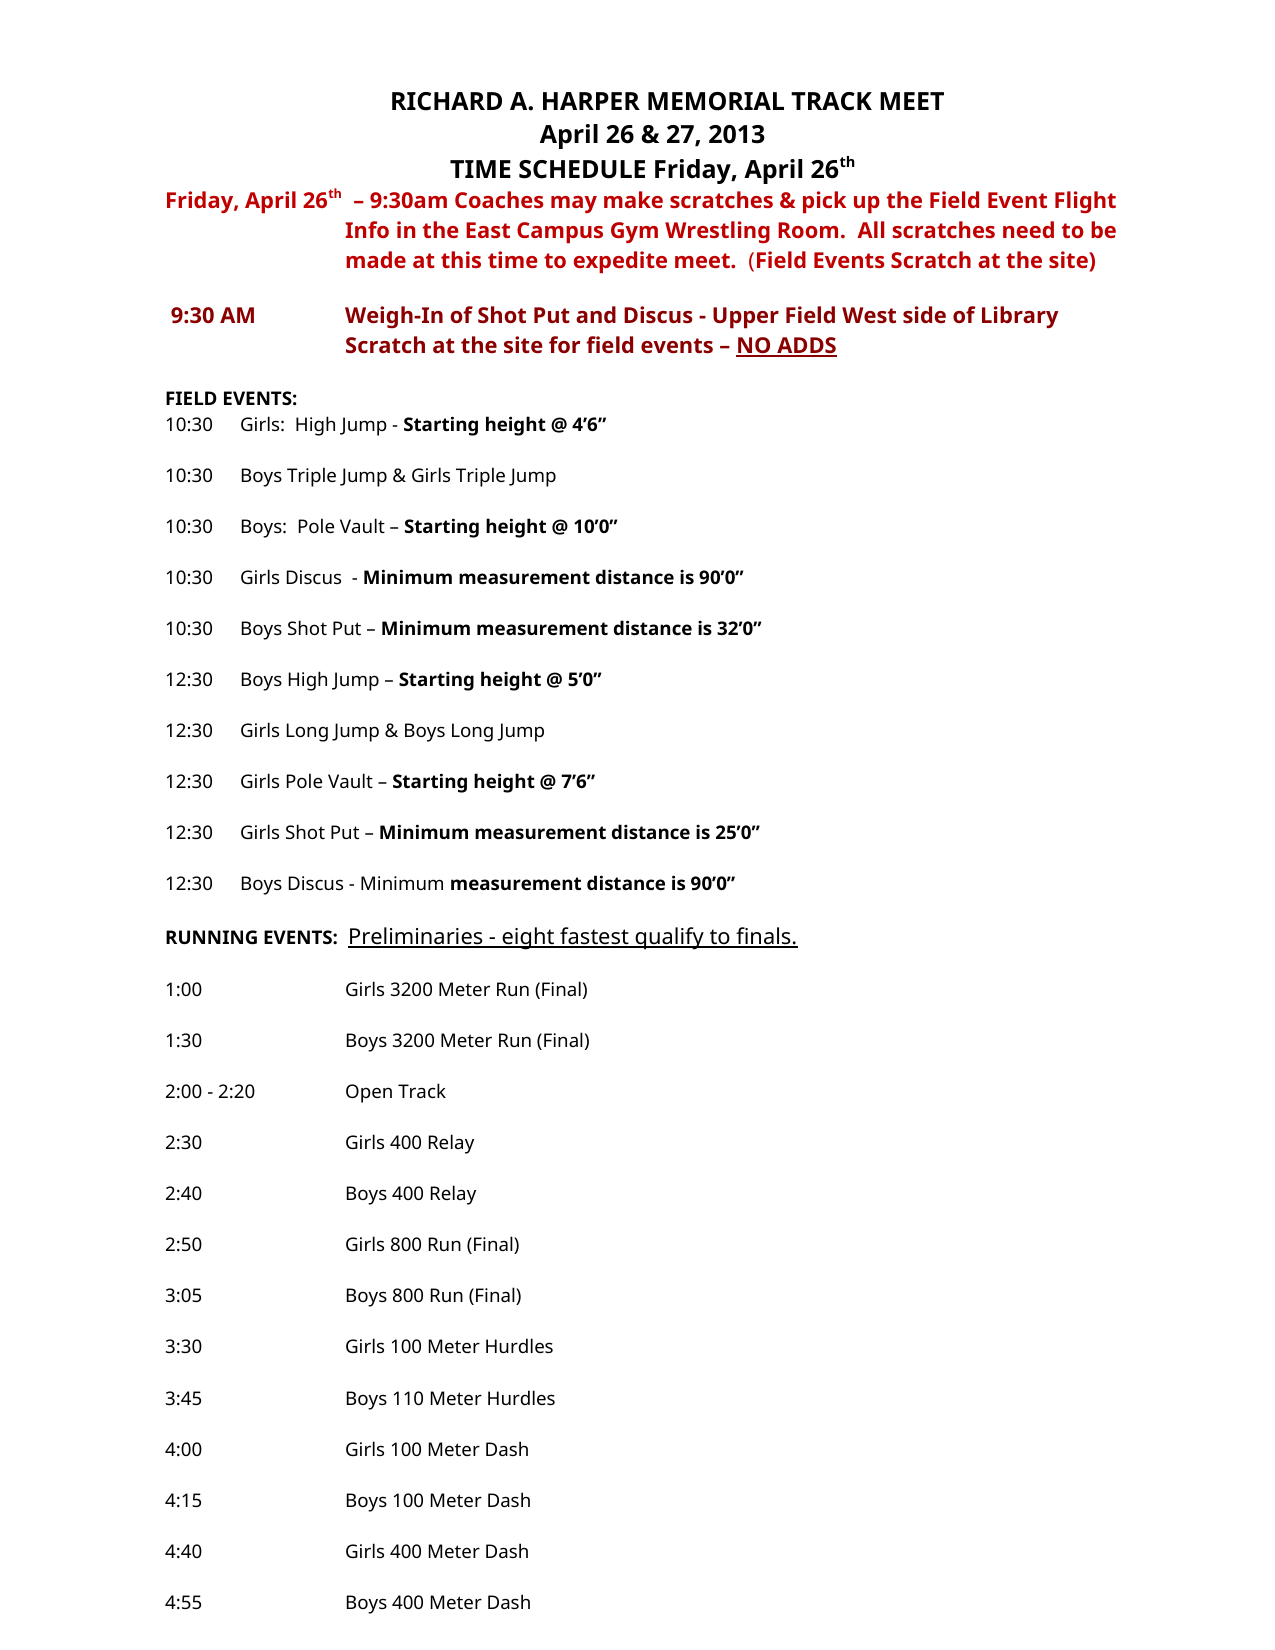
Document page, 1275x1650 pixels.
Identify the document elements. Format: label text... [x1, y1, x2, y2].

text 1:00 Girls 3200 Meter Run (Final) [165, 977, 1140, 1002]
text 12:30 Girls Pole Vault – Starting height @ 7’6” [165, 768, 1140, 794]
text 10:30 Boys: Pole Vault – Starting height @ 10’0” [165, 513, 1140, 538]
text 4:55 Boys 400 Meter Dash [165, 1589, 1140, 1614]
text April 26 & 27, 2013 [165, 117, 1140, 151]
text RICHARD A. HARPER MEMORIAL TRACK MEET [390, 83, 1140, 117]
text 4:40 Girls 400 Meter Dash [165, 1538, 1140, 1563]
text Friday, April 26th – 9:30am Coaches may make scratches & pick up the Field Event Flight Info in the East Campus Gym Wrestling Room. All scratches need to be made at this time to expedite meet. (Field Events Scratch at the site) [165, 185, 1140, 275]
text 10:30 Boys Triple Jump & Girls Triple Jump [165, 462, 1140, 487]
text 3:05 Boys 800 Run (Final) [165, 1283, 1140, 1308]
text RUNNING EVENTS: Preliminaries - eight fastest qualify to finals. [165, 921, 1140, 951]
text 10:30 Girls Discus - Minimum measurement distance is 90’0” [165, 564, 1140, 589]
text 9:30 AM Weigh-In of Shot Put and Discus - Upper Field West side of Library [165, 300, 1140, 330]
text 10:30 Boys Shot Put – Minimum measurement distance is 32’0” [165, 615, 1140, 641]
text 4:15 Boys 100 Meter Dash [165, 1487, 1140, 1512]
text 12:30 Boys Discus - Minimum measurement distance is 90’0” [165, 870, 1140, 896]
text 12:30 Boys High Jump – Starting height @ 5’0” [165, 666, 1140, 692]
text 2:30 Girls 400 Relay [165, 1130, 1140, 1155]
text 2:00 - 2:20 Open Track [165, 1079, 1140, 1104]
text 12:30 Girls Long Jump & Boys Long Jump [165, 717, 1140, 743]
text 4:00 Girls 100 Meter Dash [165, 1436, 1140, 1461]
text 12:30 Girls Shot Put – Minimum measurement distance is 25’0” [165, 819, 1140, 845]
text Scratch at the site for field events – NO ADDS [165, 330, 1140, 360]
text 1:30 Boys 3200 Meter Run (Final) [165, 1028, 1140, 1053]
text FIELD EVENTS: [165, 385, 1140, 411]
text 2:40 Boys 400 Relay [165, 1181, 1140, 1206]
text 2:50 Girls 800 Run (Final) [165, 1232, 1140, 1257]
text TIME SCHEDULE Friday, April 26th [165, 151, 1140, 185]
text 10:30 Girls: High Jump - Starting height @ 4’6” [165, 411, 1140, 436]
text 3:45 Boys 110 Meter Hurdles [165, 1385, 1140, 1410]
text 3:30 Girls 100 Meter Hurdles [165, 1334, 1140, 1359]
